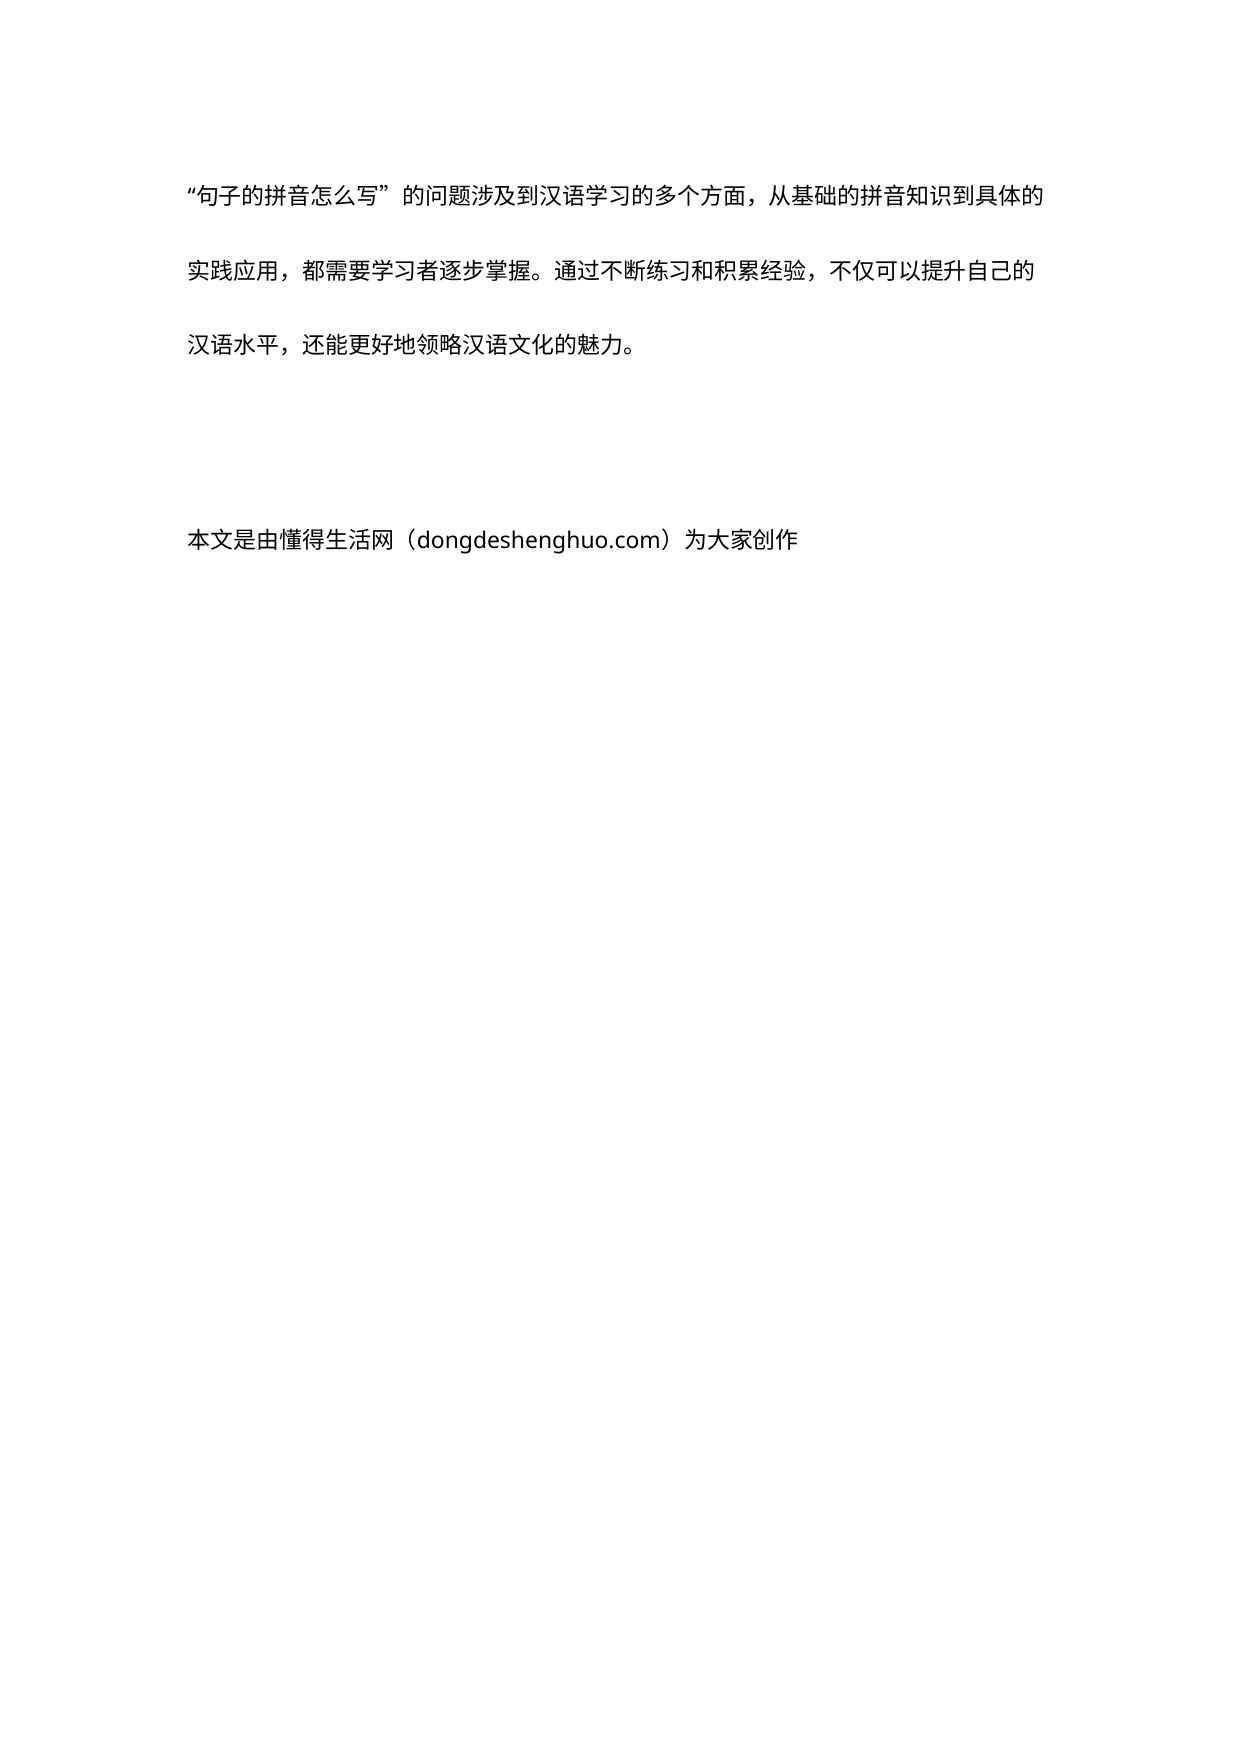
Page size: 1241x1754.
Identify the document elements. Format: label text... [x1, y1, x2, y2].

text 本文是由懂得生活网（dongdeshenghuo.com）为大家创作 [187, 506, 1053, 571]
text “句子的拼音怎么写”的问题涉及到汉语学习的多个方面，从基础的拼音知识到具体的实践应用，都需要学习者逐步掌握。通过不断练习和积累经验，不仅可以提升自己的汉语水平，还能更好地领略汉语文化的魅力。 [187, 162, 1053, 376]
